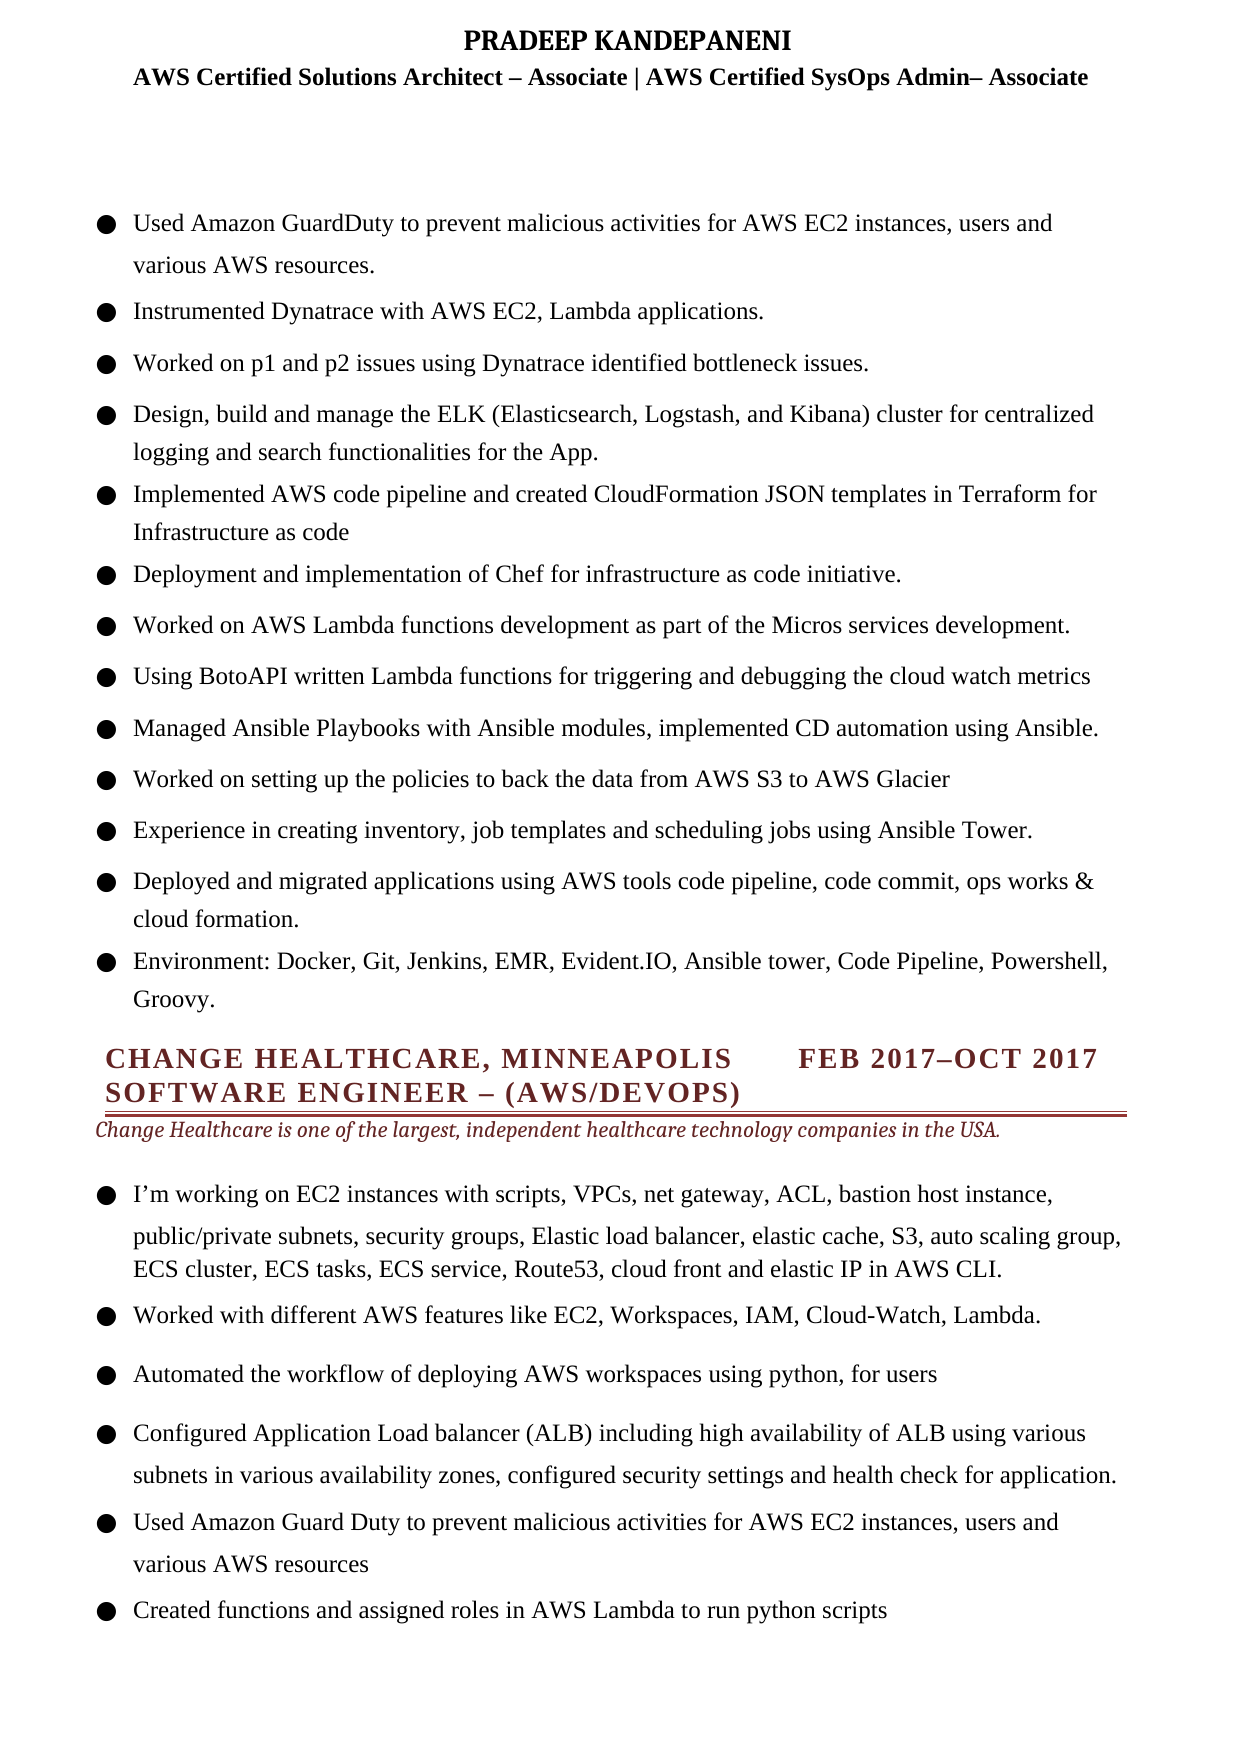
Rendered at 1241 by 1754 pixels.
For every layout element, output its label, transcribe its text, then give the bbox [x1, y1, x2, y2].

list Automated the workflow of deploying AWS workspaces using python, for users [95, 1346, 1127, 1397]
list Worked with different AWS features like EC2, Workspaces, IAM, Cloud-Watch, Lambda. [95, 1287, 1127, 1338]
list Used Amazon Guard Duty to prevent malicious activities for AWS EC2 instances, users and various AWS resources [95, 1493, 1127, 1577]
list Configured Application Load balancer (ALB) including high availability of ALB using various subnets in various availability zones, configured security settings and health check for application. [95, 1405, 1127, 1489]
list Managed Ansible Playbooks with Ansible modules, implemented CD automation using Ansible. [95, 699, 1127, 750]
list I’m working on EC2 instances with scripts, VPCs, net gateway, ACL, bastion host instance, public/private subnets, security groups, Elastic load balancer, elastic cache, S3, auto scaling group, ECS cluster, ECS tasks, ECS service, Route53, cloud front and elastic IP in AWS CLI. [95, 1165, 1127, 1283]
list Design, build and manage the ELK (Elasticsearch, Logstash, and Kibana) cluster for centralized logging and search functionalities for the App. [95, 385, 1127, 465]
list Deployed and migrated applications using AWS tools code pipeline, code commit, ops works & cloud formation. [95, 853, 1127, 933]
list Worked on p1 and p2 issues using Dynatrace identified bottleneck issues. [95, 334, 1127, 385]
text Change Healthcare is one of the largest, independent healthcare technology companies in the USA. [95, 1117, 1127, 1143]
list Implemented AWS code pipeline and created CloudFormation JSON templates in Terraform for Infrastructure as code [95, 465, 1127, 545]
subtitle Change Healthcare, Minneapolis Feb 2017–Oct 2017 Software eNGINEER – (AWS/dEVOPS) [105, 1042, 1127, 1111]
list Experience in creating inventory, job templates and scheduling jobs using Ansible Tower. [95, 802, 1127, 853]
list Environment: Docker, Git, Jenkins, EMR, Evident.IO, Ansible tower, Code Pipeline, Powershell, Groovy. [95, 933, 1127, 1013]
list Used Amazon GuardDuty to prevent malicious activities for AWS EC2 instances, users and various AWS resources. [95, 194, 1127, 278]
list Worked on AWS Lambda functions development as part of the Micros services development. [95, 597, 1127, 648]
list Created functions and assigned roles in AWS Lambda to run python scripts [95, 1582, 1127, 1633]
list Worked on setting up the policies to back the data from AWS S3 to AWS Glacier [95, 750, 1127, 802]
list Using BotoAPI written Lambda functions for triggering and debugging the cloud watch metrics [95, 648, 1127, 699]
list Instrumented Dynatrace with AWS EC2, Lambda applications. [95, 283, 1127, 334]
list Deployment and implementation of Chef for infrastructure as code initiative. [95, 545, 1127, 597]
